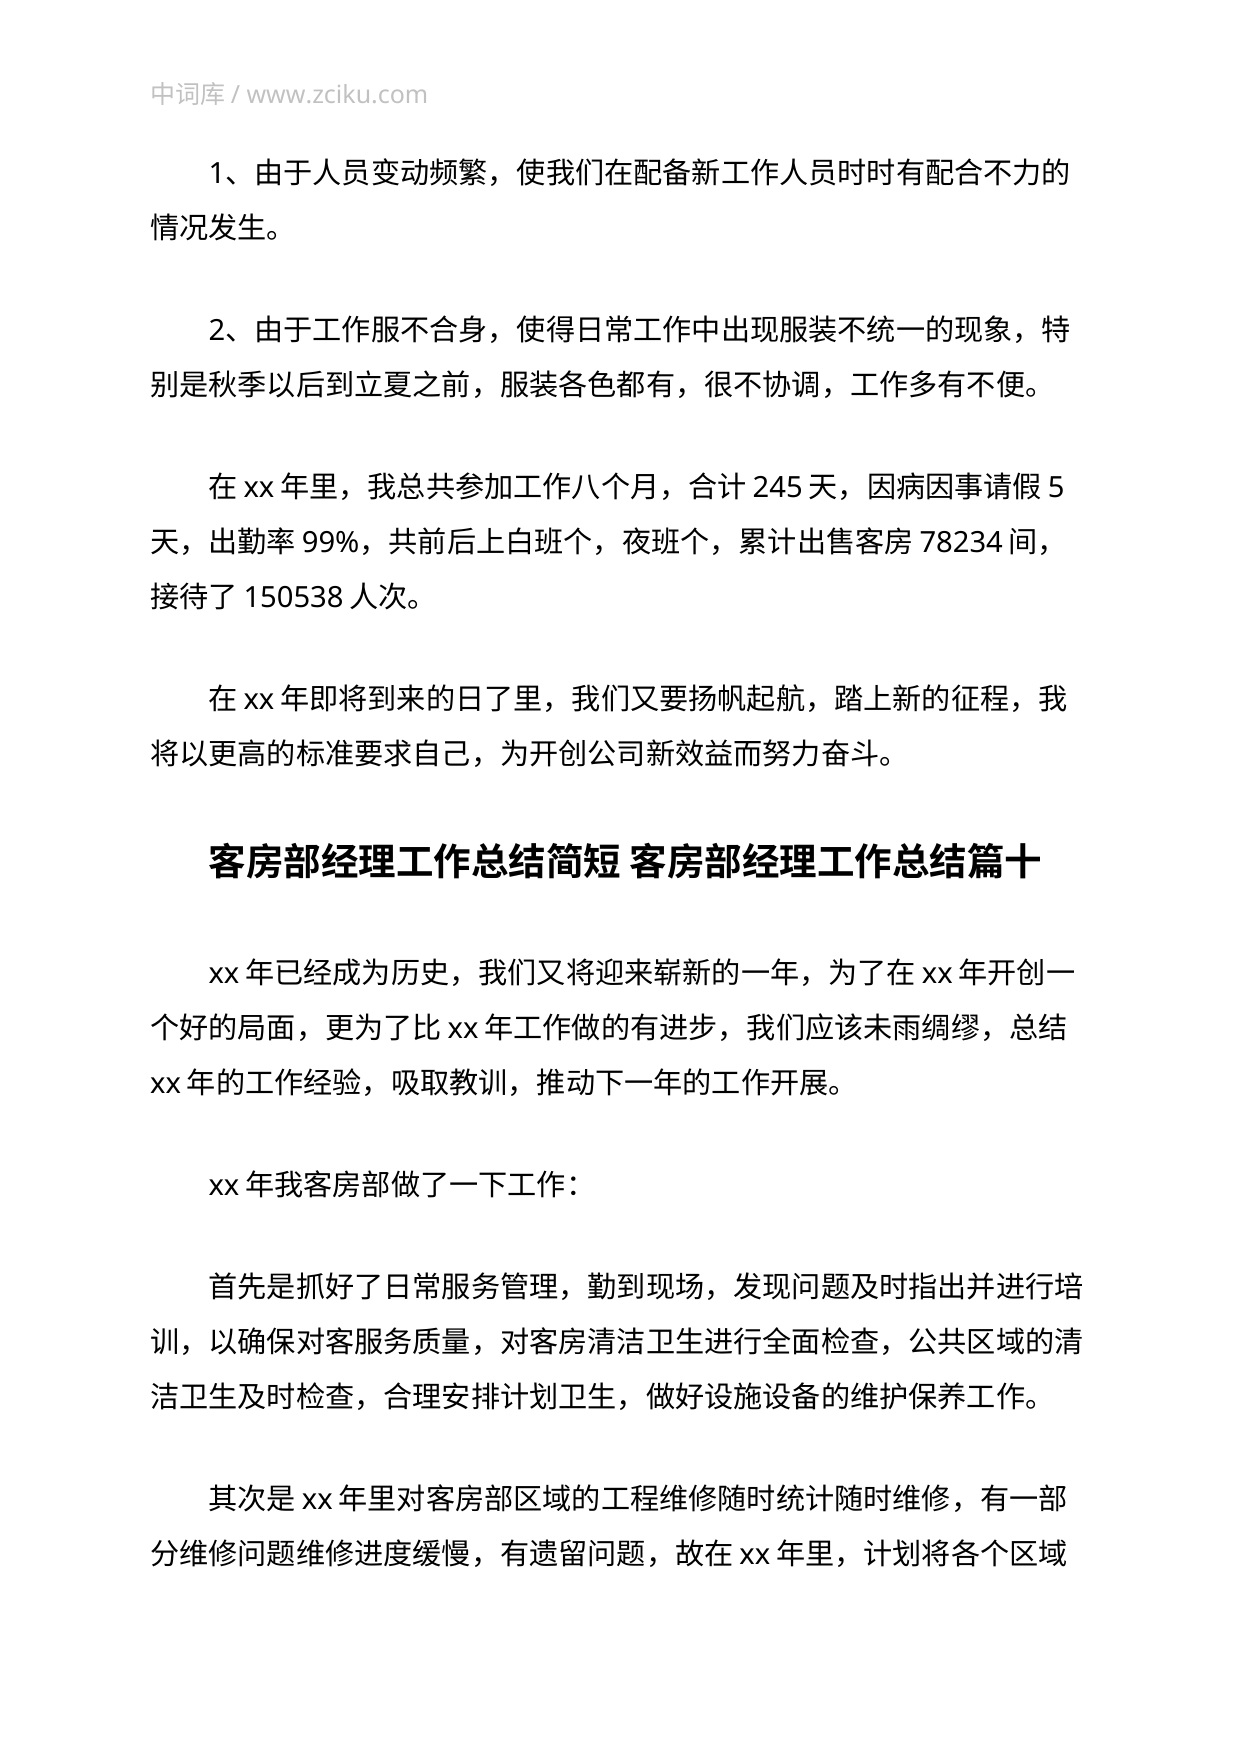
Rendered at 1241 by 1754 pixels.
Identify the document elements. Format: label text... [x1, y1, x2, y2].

text 在xx年里，我总共参加工作八个月，合计245天，因病因事请假5天，出勤率99%，共前后上白班个，夜班个，累计出售客房78234间，接待了150538人次。 [150, 463, 1090, 616]
text 2、由于工作服不合身，使得日常工作中出现服装不统一的现象，特别是秋季以后到立夏之前，服装各色都有，很不协调，工作多有不便。 [150, 307, 1090, 404]
text 客房部经理工作总结简短 客房部经理工作总结篇十 [150, 832, 1090, 887]
text 在xx年即将到来的日了里，我们又要扬帆起航，踏上新的征程，我将以更高的标准要求自己，为开创公司新效益而努力奋斗。 [150, 676, 1090, 773]
text xx年我客房部做了一下工作： [150, 1162, 1090, 1204]
text xx年已经成为历史，我们又将迎来崭新的一年，为了在xx年开创一个好的局面，更为了比xx年工作做的有进步，我们应该未雨绸缪，总结xx年的工作经验，吸取教训，推动下一年的工作开展。 [150, 950, 1090, 1102]
text 1、由于人员变动频繁，使我们在配备新工作人员时时有配合不力的情况发生。 [150, 150, 1090, 247]
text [150, 1475, 1090, 1573]
text 首先是抓好了日常服务管理，勤到现场，发现问题及时指出并进行培训，以确保对客服务质量，对客房清洁卫生进行全面检查，公共区域的清洁卫生及时检查，合理安排计划卫生，做好设施设备的维护保养工作。 [150, 1264, 1090, 1416]
